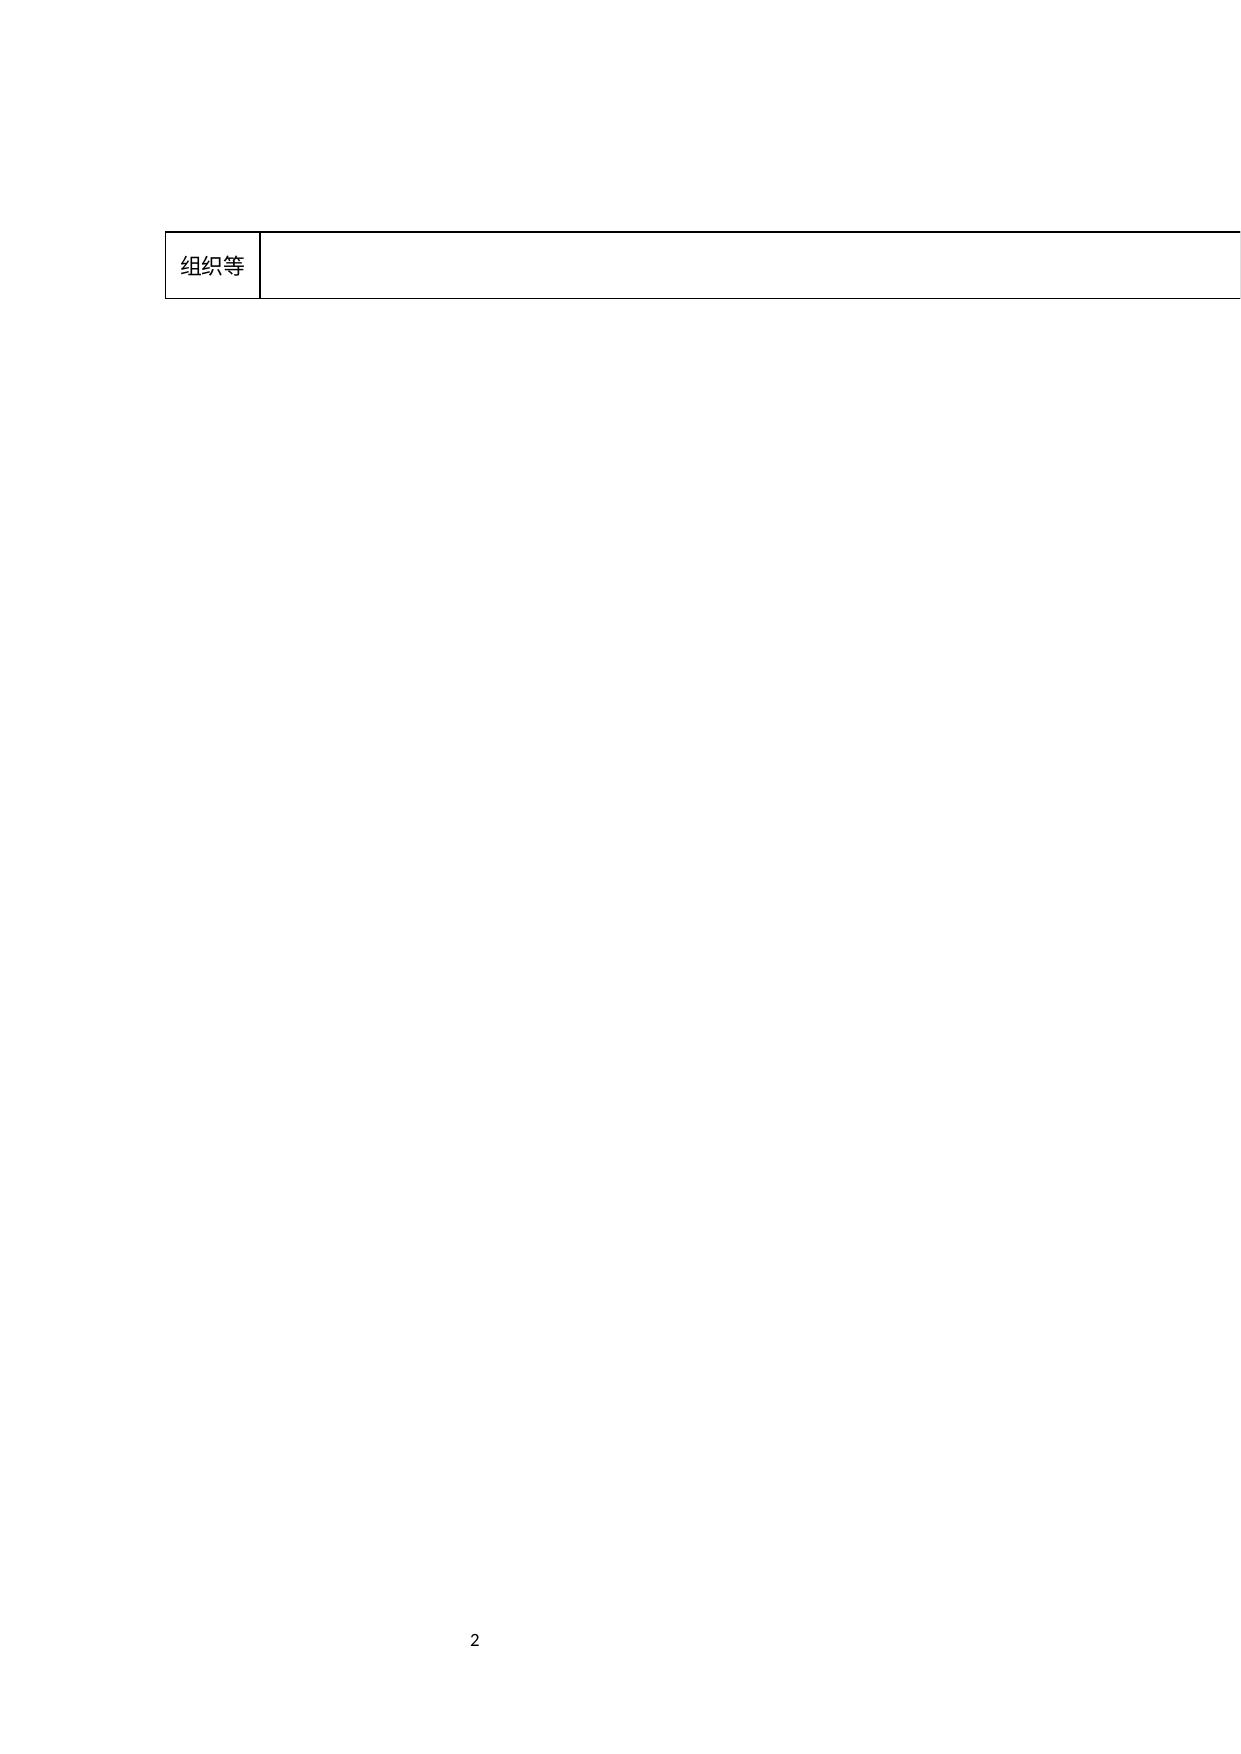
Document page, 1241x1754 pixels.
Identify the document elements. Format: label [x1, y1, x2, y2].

table_cell [166, 233, 259, 297]
table_cell [261, 233, 1240, 297]
